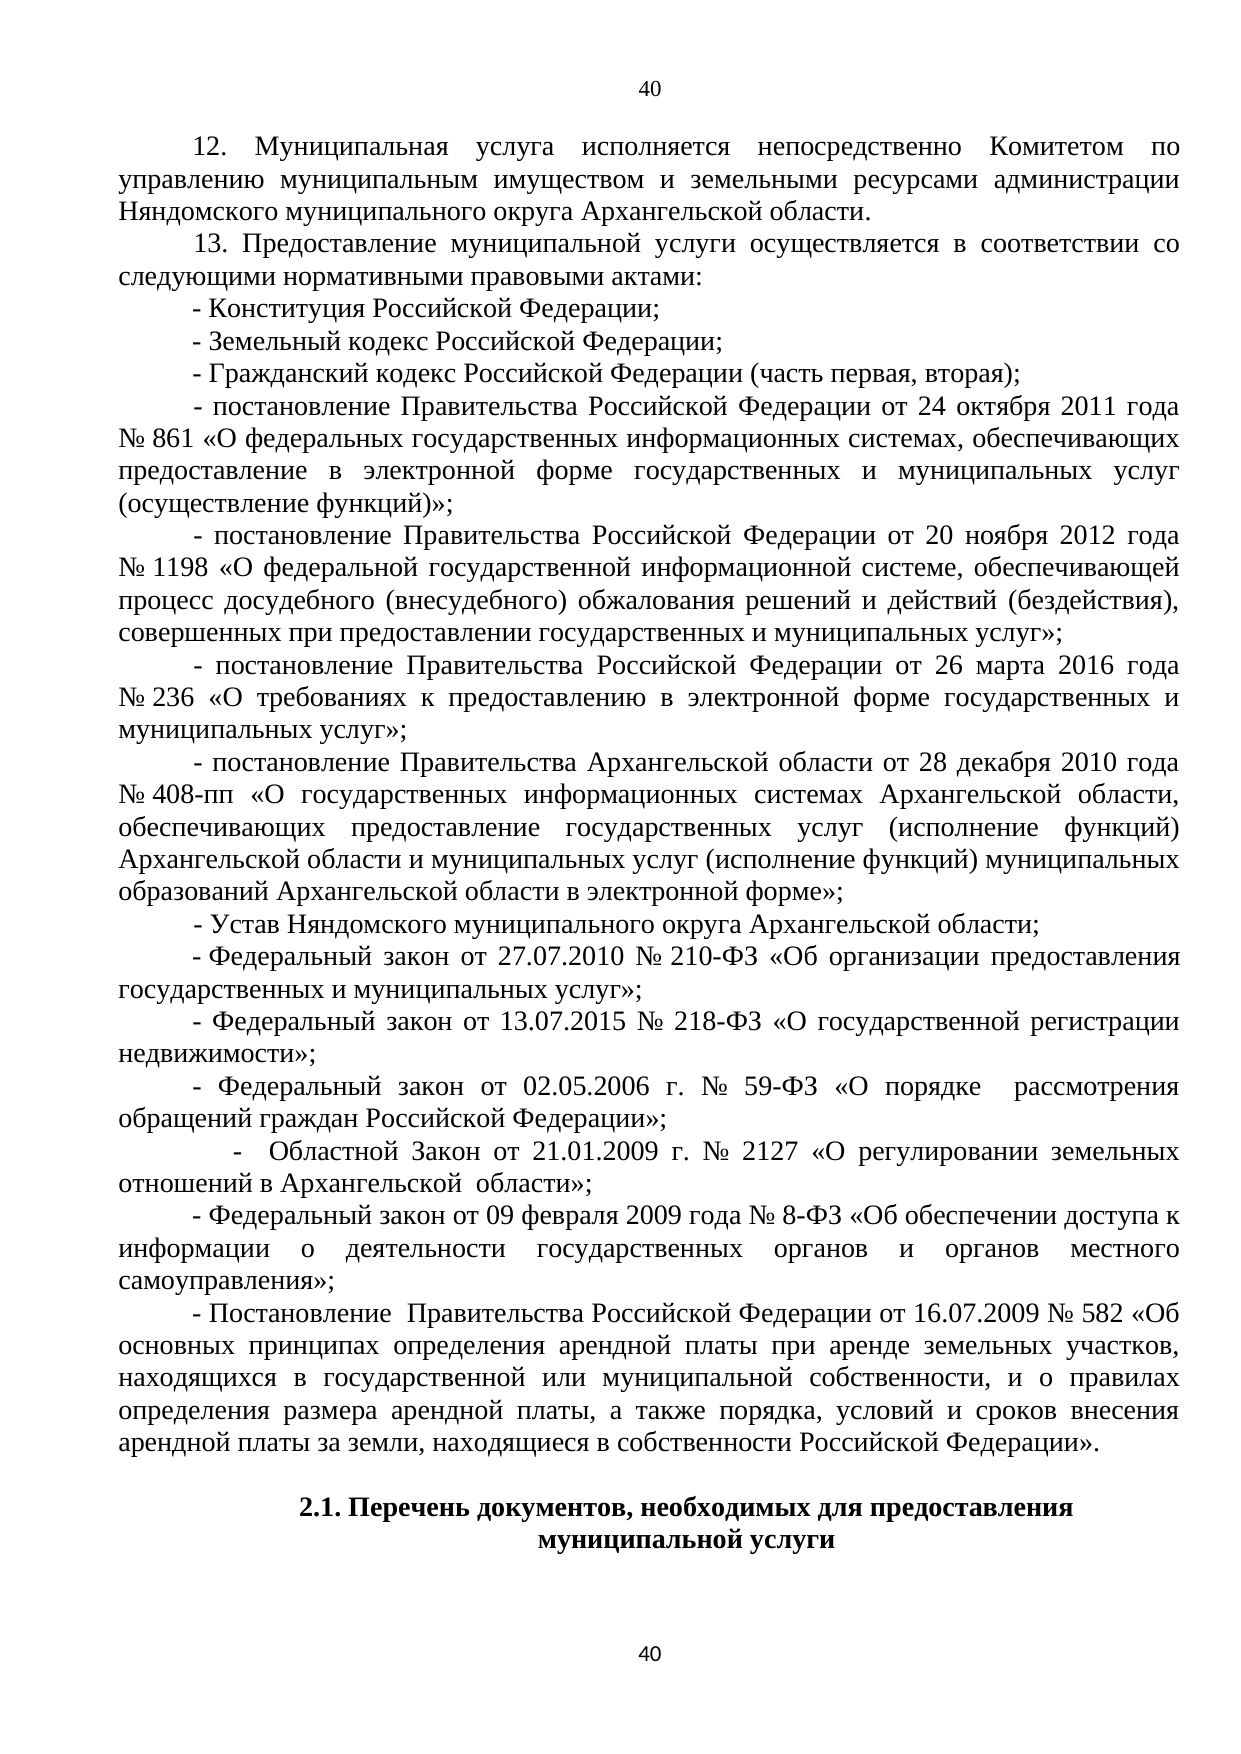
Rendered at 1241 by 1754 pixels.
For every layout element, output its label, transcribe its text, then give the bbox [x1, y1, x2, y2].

text - Конституция Российской Федерации; [118, 291, 1181, 324]
text 2.1. Перечень документов, необходимых для предоставления [118, 1490, 1181, 1522]
text 12. Муниципальная услуга исполняется непосредственно Комитетом по управлению муниципальным имуществом и земельными ресурсами администрации Няндомского муниципального округа Архангельской области. [118, 129, 1181, 227]
text - Областной Закон от 21.01.2009 г. № 2127 «О регулировании земельных отношений в Архангельской области»; [118, 1134, 1181, 1198]
text - Федеральный закон от 02.05.2006 г. № 59-ФЗ «О порядке рассмотрения обращений граждан Российской Федерации»; [118, 1069, 1181, 1134]
text - постановление Правительства Российской Федерации от 26 марта 2016 года № 236 «О требованиях к предоставлению в электронной форме государственных и муниципальных услуг»; [118, 648, 1181, 745]
text - Постановление Правительства Российской Федерации от 16.07.2009 № 582 «Об основных принципах определения арендной платы при аренде земельных участков, находящихся в государственной или муниципальной собственности, и о правилах определения размера арендной платы, а также порядка, условий и сроков внесения арендной платы за земли, находящиеся в собственности Российской Федерации». [118, 1296, 1181, 1458]
text - постановление Правительства Архангельской области от 28 декабря 2010 года № 408-пп «О государственных информационных системах Архангельской области, обеспечивающих предоставление государственных услуг (исполнение функций) Архангельской области и муниципальных услуг (исполнение функций) муниципальных образований Архангельской области в электронной форме»; [118, 745, 1181, 907]
text - постановление Правительства Российской Федерации от 24 октября 2011 года № 861 «О федеральных государственных информационных системах, обеспечивающих предоставление в электронной форме государственных и муниципальных услуг (осуществление функций)»; [118, 388, 1181, 518]
text - Земельный кодекс Российской Федерации; [118, 324, 1181, 356]
text - Федеральный закон от 27.07.2010 № 210-ФЗ «Об организации предоставления государственных и муниципальных услуг»; [118, 939, 1181, 1004]
text - Федеральный закон от 13.07.2015 № 218-ФЗ «О государственной регистрации недвижимости»; [118, 1004, 1181, 1069]
text - Устав Няндомского муниципального округа Архангельской области; [118, 907, 1181, 939]
text - Гражданский кодекс Российской Федерации (часть первая, вторая); [118, 356, 1181, 388]
text - Федеральный закон от 09 февраля 2009 года № 8-ФЗ «Об обеспечении доступа к информации о деятельности государственных органов и органов местного самоуправления»; [118, 1198, 1181, 1296]
text муниципальной услуги [118, 1522, 1181, 1555]
text - постановление Правительства Российской Федерации от 20 ноября 2012 года № 1198 «О федеральной государственной информационной системе, обеспечивающей процесс досудебного (внесудебного) обжалования решений и действий (бездействия), совершенных при предоставлении государственных и муниципальных услуг»; [118, 518, 1181, 648]
text 13. Предоставление муниципальной услуги осуществляется в соответствии со следующими нормативными правовыми актами: [118, 227, 1181, 291]
